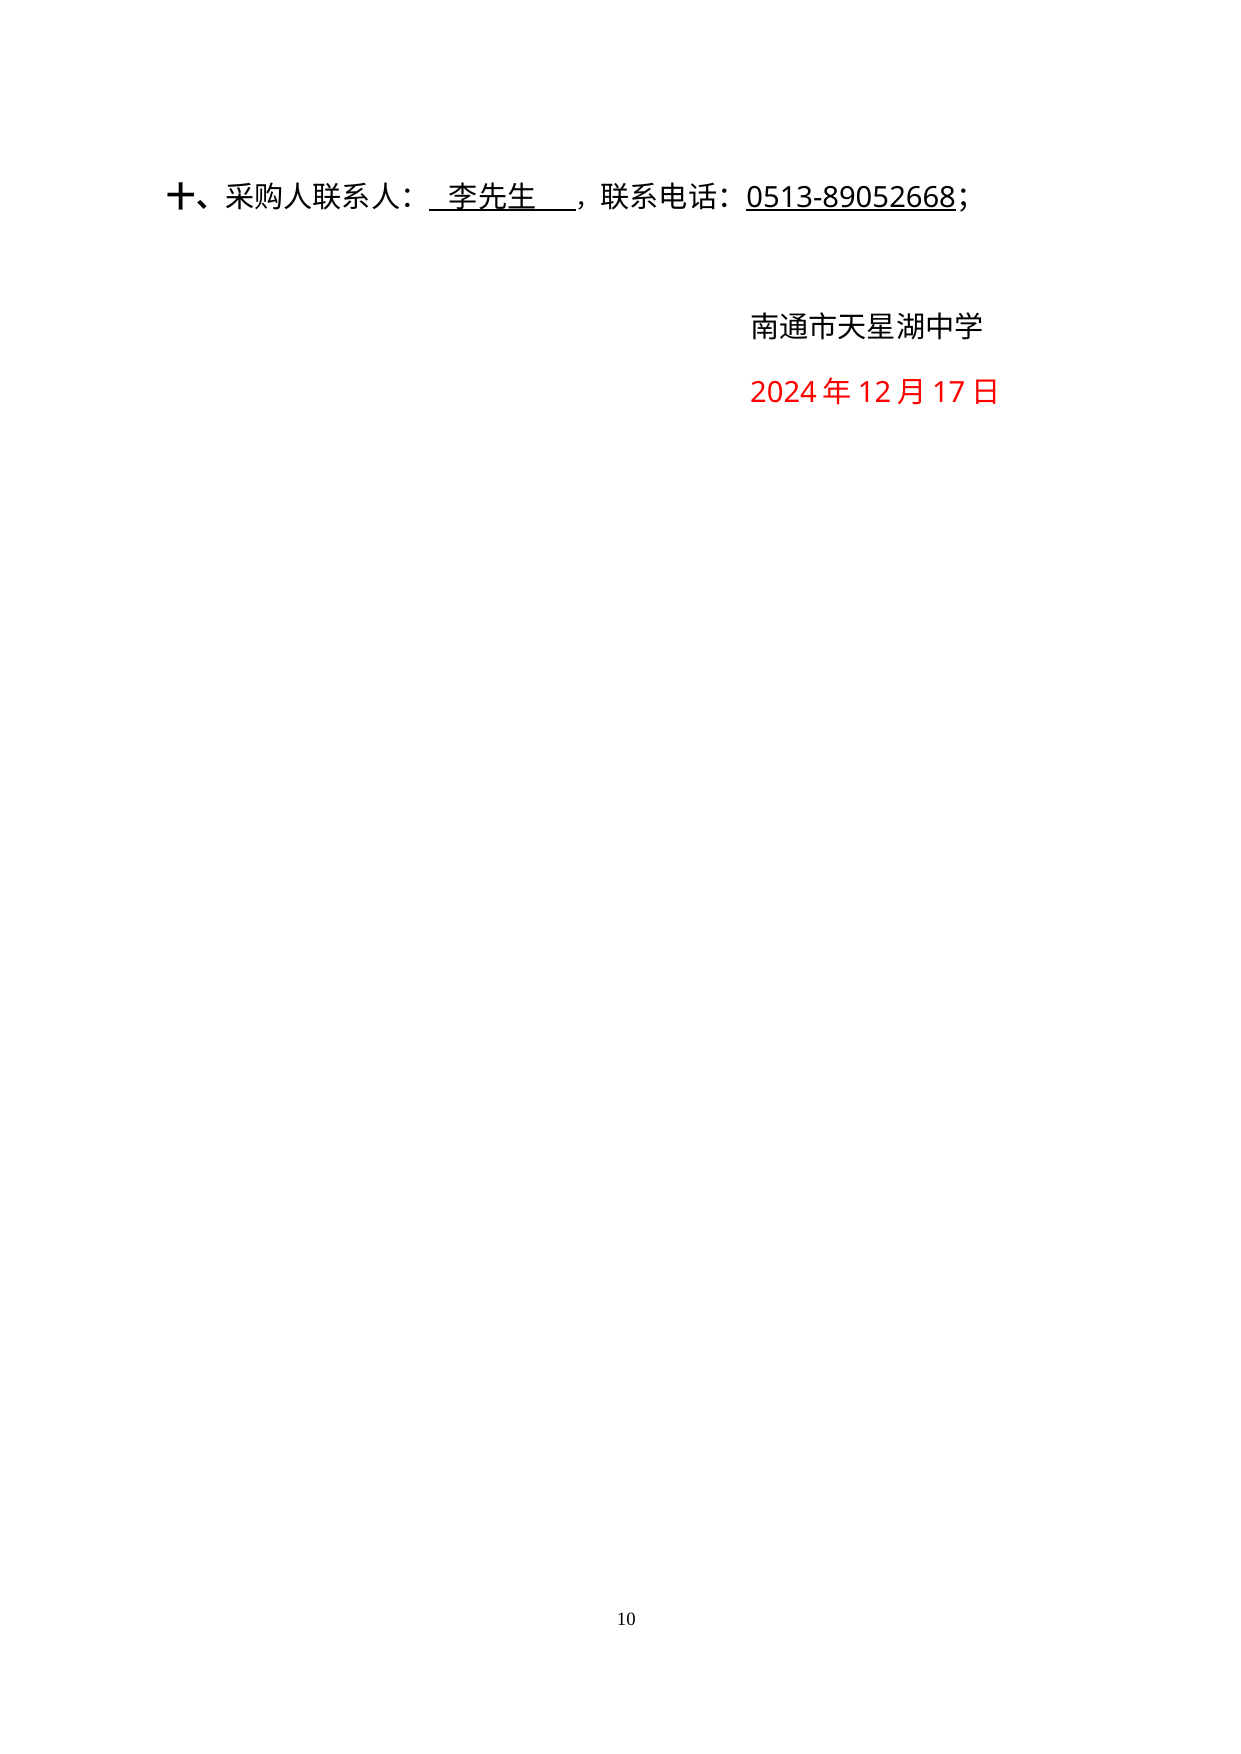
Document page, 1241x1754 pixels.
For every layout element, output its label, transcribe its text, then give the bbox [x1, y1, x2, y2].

text 2024年12月17日 [167, 357, 1085, 422]
text 十、采购人联系人： 李先生 ，联系电话：0513-89052668； [167, 162, 1085, 227]
text 南通市天星湖中学 [167, 292, 1085, 357]
